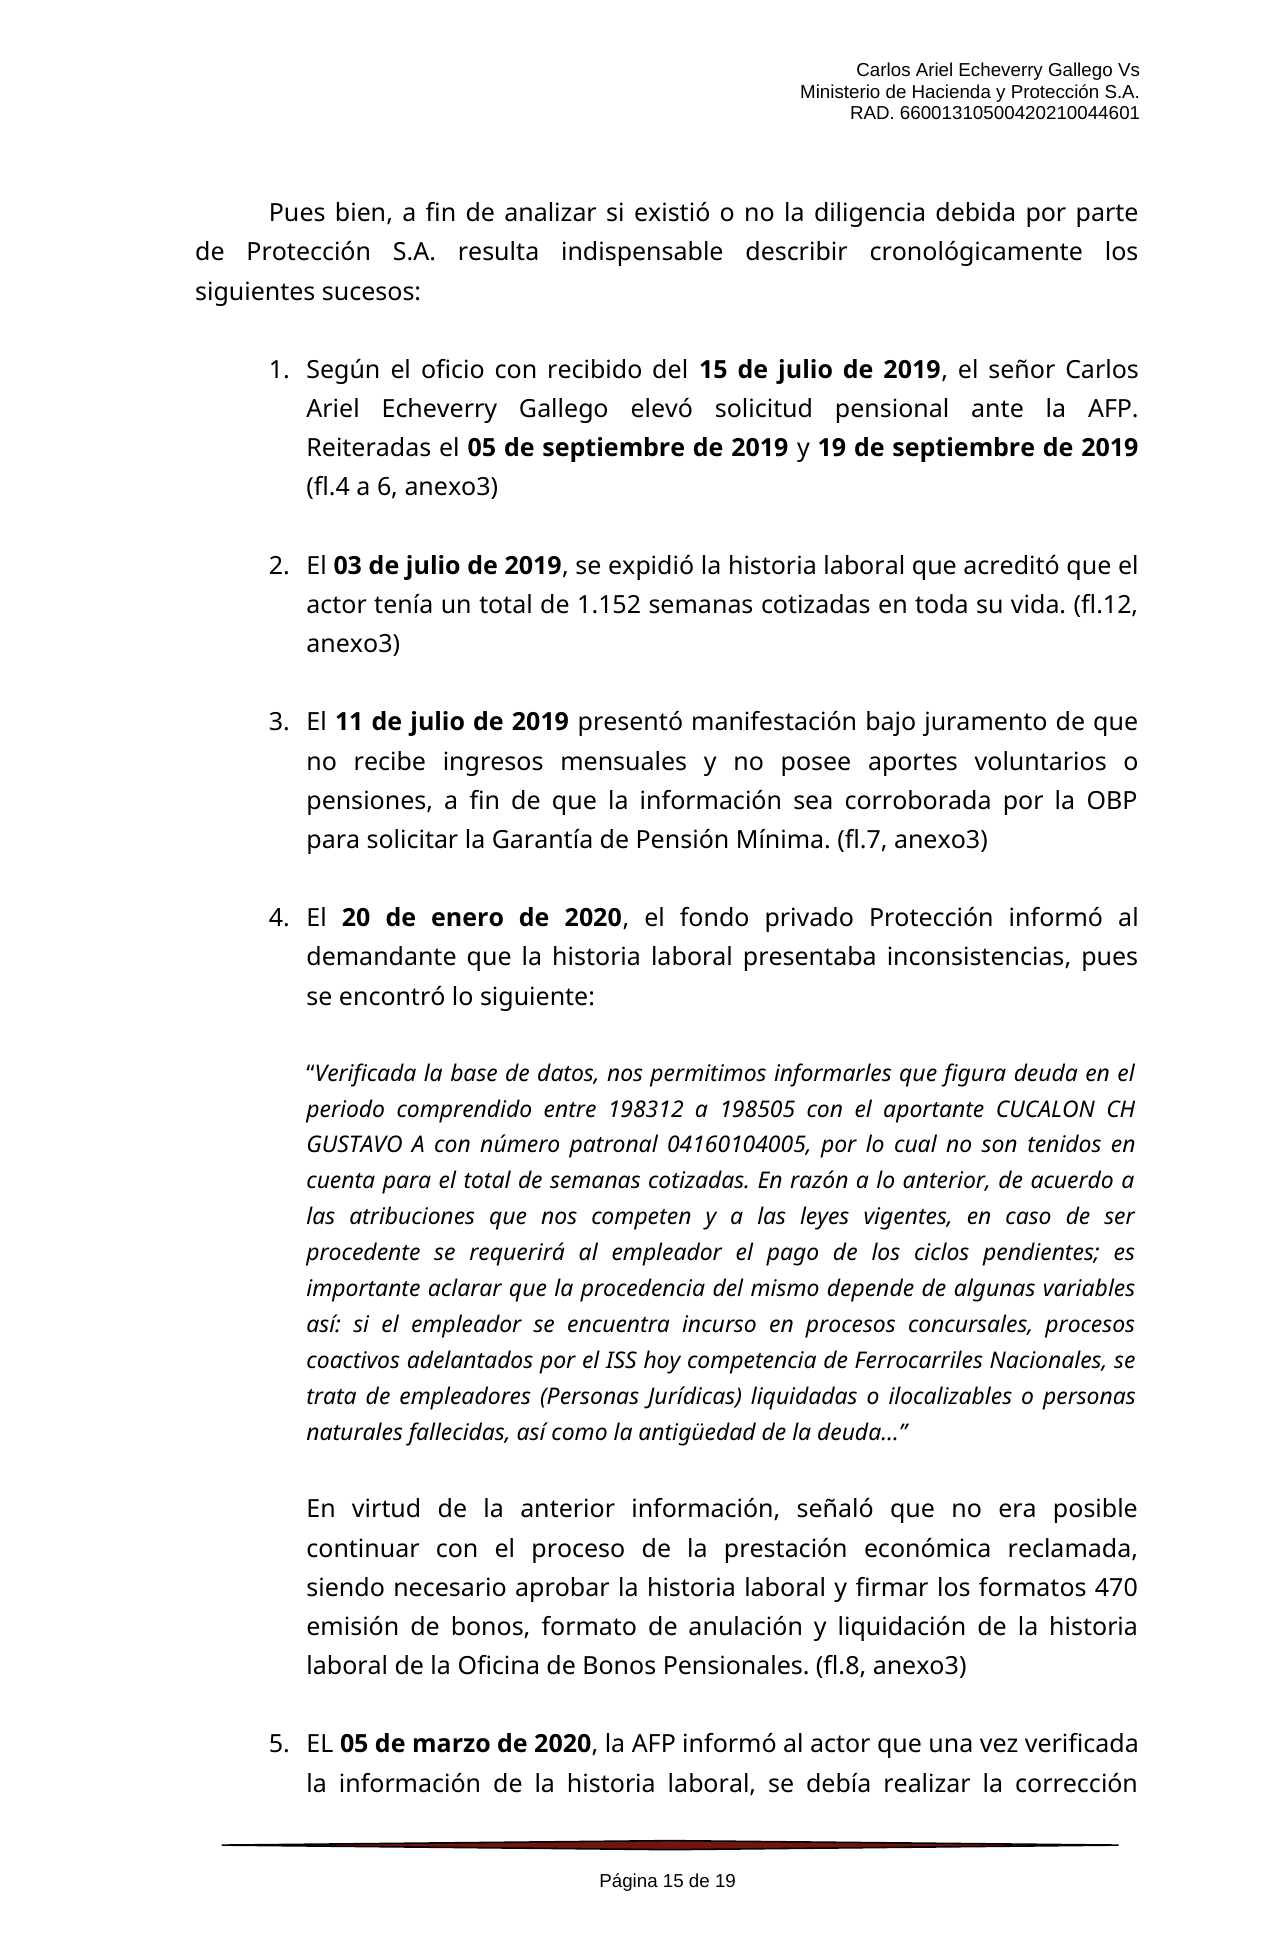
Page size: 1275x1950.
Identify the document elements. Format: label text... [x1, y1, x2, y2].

list El 03 de julio de 2019, se expidió la historia laboral que acreditó que el actor tenía un total de 1.152 semanas cotizadas en toda su vida. (fl.12, anexo3) [269, 547, 1139, 660]
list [269, 1726, 1139, 1799]
list El 11 de julio de 2019 presentó manifestación bajo juramento de que no recibe ingresos mensuales y no posee aportes voluntarios o pensiones, a fin de que la información sea corroborada por la OBP para solicitar la Garantía de Pensión Mínima. (fl.7, anexo3) [269, 704, 1139, 856]
text Pues bien, a fin de analizar si existió o no la diligencia debida por parte de Protección S.A. resulta indispensable describir cronológicamente los siguientes sucesos: [195, 195, 1139, 307]
list “Verificada la base de datos, nos permitimos informarles que figura deuda en el periodo comprendido entre 198312 a 198505 con el aportante CUCALON CH GUSTAVO A con número patronal 04160104005, por lo cual no son tenidos en cuenta para el total de semanas cotizadas. En razón a lo anterior, de acuerdo a las atribuciones que nos competen y a las leyes vigentes, en caso de ser procedente se requerirá al empleador el pago de los ciclos pendientes; es importante aclarar que la procedencia del mismo depende de algunas variables así: si el empleador se encuentra incurso en procesos concursales, procesos coactivos adelantados por el ISS hoy competencia de Ferrocarriles Nacionales, se trata de empleadores (Personas Jurídicas) liquidadas o ilocalizables o personas naturales fallecidas, así como la antigüedad de la deuda…” [306, 1057, 1139, 1447]
list Según el oficio con recibido del 15 de julio de 2019, el señor Carlos Ariel Echeverry Gallego elevó solicitud pensional ante la AFP. Reiteradas el 05 de septiembre de 2019 y 19 de septiembre de 2019 (fl.4 a 6, anexo3) [269, 352, 1139, 503]
list El 20 de enero de 2020, el fondo privado Protección informó al demandante que la historia laboral presentaba inconsistencias, pues se encontró lo siguiente: [269, 900, 1139, 1012]
list En virtud de la anterior información, señaló que no era posible continuar con el proceso de la prestación económica reclamada, siendo necesario aprobar la historia laboral y firmar los formatos 470 emisión de bonos, formato de anulación y liquidación de la historia laboral de la Oficina de Bonos Pensionales. (fl.8, anexo3) [306, 1491, 1139, 1682]
